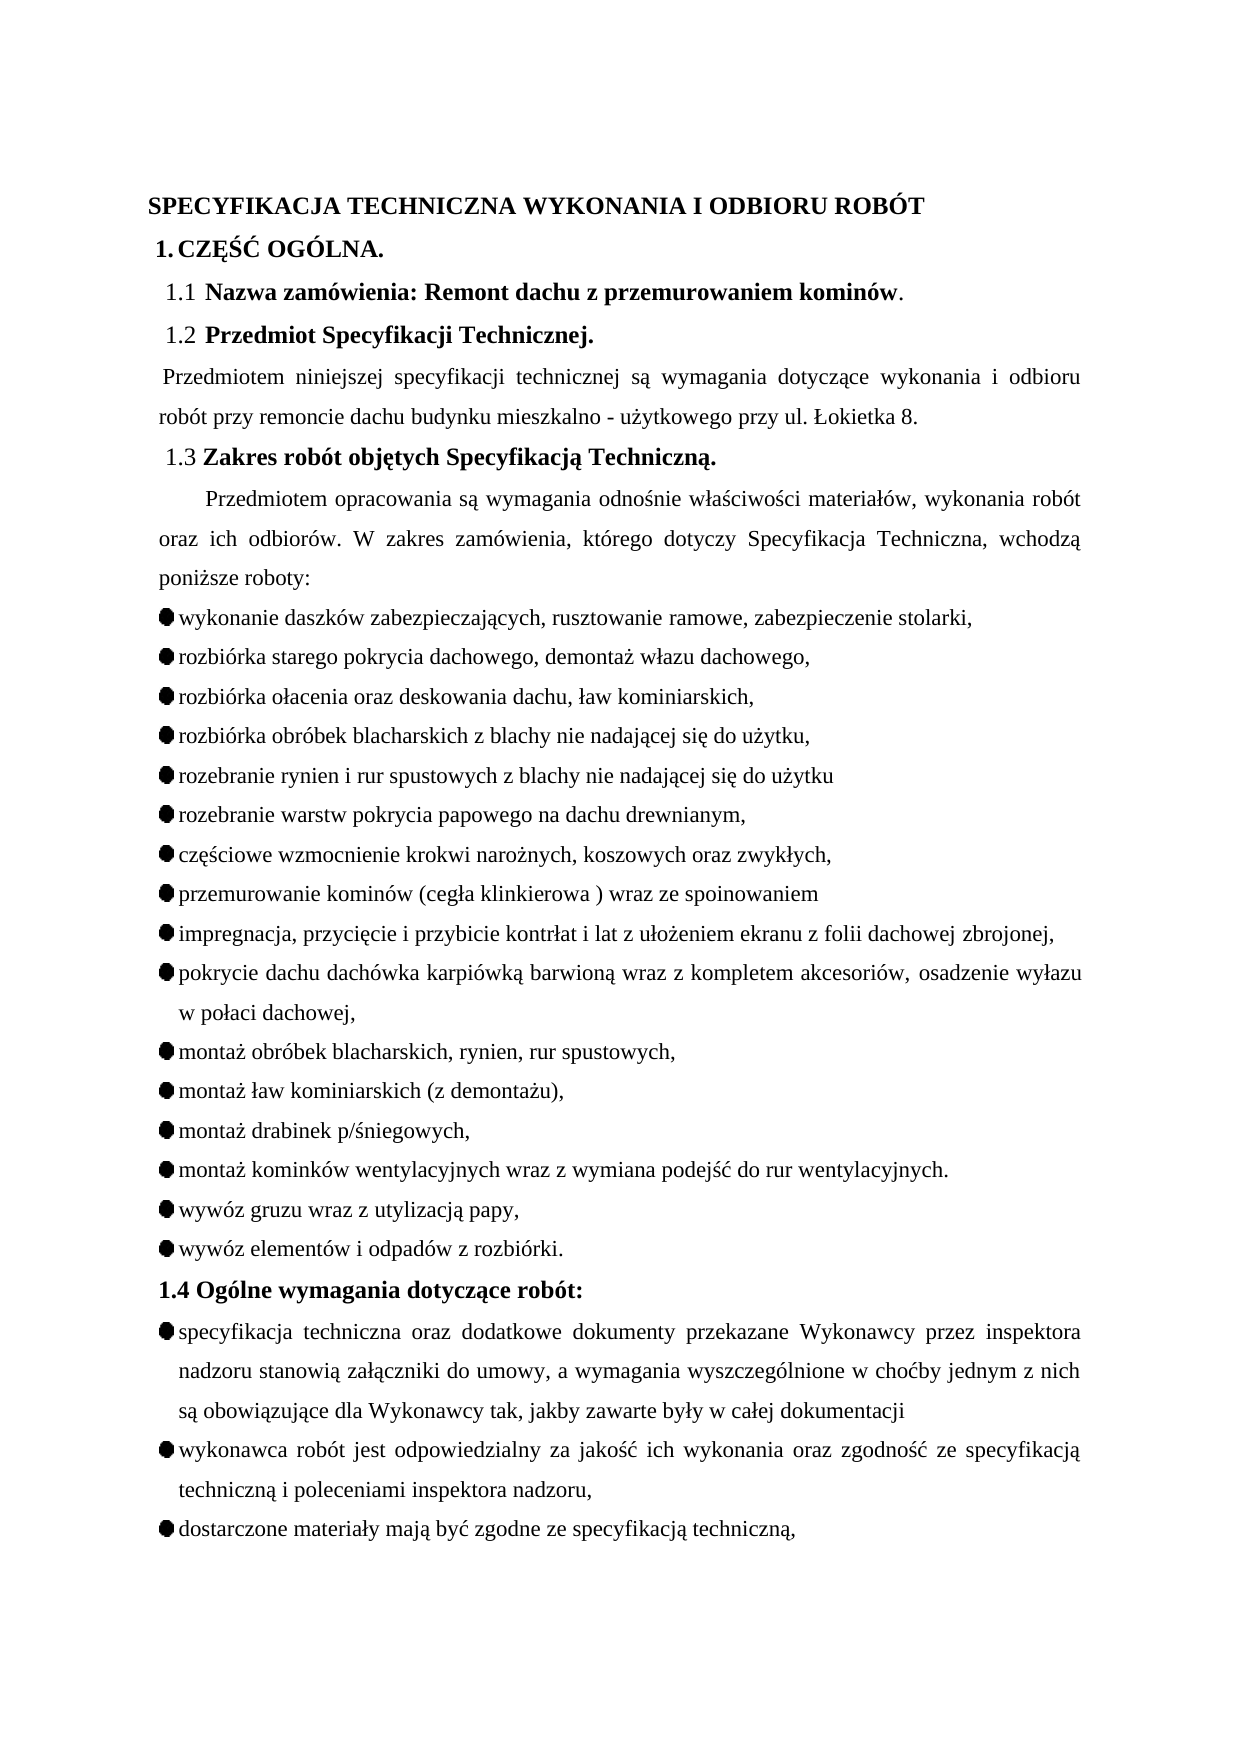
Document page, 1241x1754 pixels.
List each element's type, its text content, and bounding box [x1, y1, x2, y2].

text Przedmiotem opracowania są wymagania odnośnie właściwości materiałów, wykonania robót oraz ich odbiorów. W zakres zamówienia, którego dotyczy Specyfikacja Techniczna, wchodzą poniższe roboty: [159, 485, 1082, 591]
picture [159, 648, 174, 665]
picture [159, 1322, 174, 1340]
list montaż kominków wentylacyjnych wraz z wymiana podejść do rur wentylacyjnych. [159, 1156, 1082, 1183]
picture [159, 963, 174, 981]
text Przedmiotem niniejszej specyfikacji technicznej są wymagania dotyczące wykonania i odbioru robót przy remoncie dachu budynku mieszkalno - użytkowego przy ul. Łokietka 8. [159, 363, 1082, 429]
list montaż ław kominiarskich (z demontażu), [159, 1077, 1082, 1104]
list Nazwa zamówienia: Remont dachu z przemurowaniem kominów. [165, 277, 1093, 306]
list rozbiórka ołacenia oraz deskowania dachu, ław kominiarskich, [159, 683, 1082, 709]
list pokrycie dachu dachówka karpiówką barwioną wraz z kompletem akcesoriów, osadzenie wyłazu w połaci dachowej, [159, 959, 1082, 1025]
picture [159, 884, 174, 902]
list Przedmiot Specyfikacji Technicznej. [165, 320, 1093, 349]
picture [159, 608, 174, 626]
picture [159, 726, 174, 744]
picture [159, 1121, 174, 1139]
list wykonawca robót jest odpowiedzialny za jakość ich wykonania oraz zgodność ze specyfikacją techniczną i poleceniami inspektora nadzoru, [159, 1436, 1082, 1502]
picture [159, 1042, 174, 1060]
picture [159, 1200, 174, 1218]
list CZĘŚĆ OGÓLNA. [155, 234, 1093, 263]
text 1.4 Ogólne wymagania dotyczące robót: [158, 1275, 1093, 1304]
list częściowe wzmocnienie krokwi narożnych, koszowych oraz zwykłych, [159, 841, 1082, 867]
list wywóz gruzu wraz z utylizacją papy, [159, 1196, 1082, 1222]
text SPECYFIKACJA TECHNICZNA WYKONANIA I ODBIORU ROBÓT [148, 191, 1092, 219]
list specyfikacja techniczna oraz dodatkowe dokumenty przekazane Wykonawcy przez inspektora nadzoru stanowią załączniki do umowy, a wymagania wyszczególnione w choćby jednym z nich są obowiązujące dla Wykonawcy tak, jakby zawarte były w całej dokumentacji [159, 1318, 1082, 1423]
picture [159, 1082, 174, 1099]
picture [159, 1520, 174, 1537]
picture [159, 1161, 174, 1178]
picture [159, 687, 174, 705]
text 1.3 Zakres robót objętych Specyfikacją Techniczną. [165, 442, 1093, 471]
list montaż drabinek p/śniegowych, [159, 1117, 1082, 1143]
list przemurowanie kominów (cegła klinkierowa ) wraz ze spoinowaniem [159, 880, 1082, 906]
list impregnacja, przycięcie i przybicie kontrłat i lat z ułożeniem ekranu z folii dachowej zbrojonej, [159, 919, 1082, 946]
list rozbiórka starego pokrycia dachowego, demontaż włazu dachowego, [159, 643, 1082, 669]
list wykonanie daszków zabezpieczających, rusztowanie ramowe, zabezpieczenie stolarki, [159, 604, 1082, 630]
picture [159, 845, 174, 862]
list rozebranie rynien i rur spustowych z blachy nie nadającej się do użytku [159, 762, 1082, 788]
list montaż obróbek blacharskich, rynien, rur spustowych, [159, 1038, 1082, 1064]
list wywóz elementów i odpadów z rozbiórki. [159, 1235, 1082, 1262]
list rozebranie warstw pokrycia papowego na dachu drewnianym, [159, 801, 1082, 827]
picture [159, 924, 174, 941]
picture [159, 1240, 174, 1257]
list dostarczone materiały mają być zgodne ze specyfikacją techniczną, [159, 1515, 1082, 1542]
picture [159, 766, 174, 784]
picture [159, 1441, 174, 1458]
list rozbiórka obróbek blacharskich z blachy nie nadającej się do użytku, [159, 722, 1082, 748]
picture [159, 805, 174, 823]
